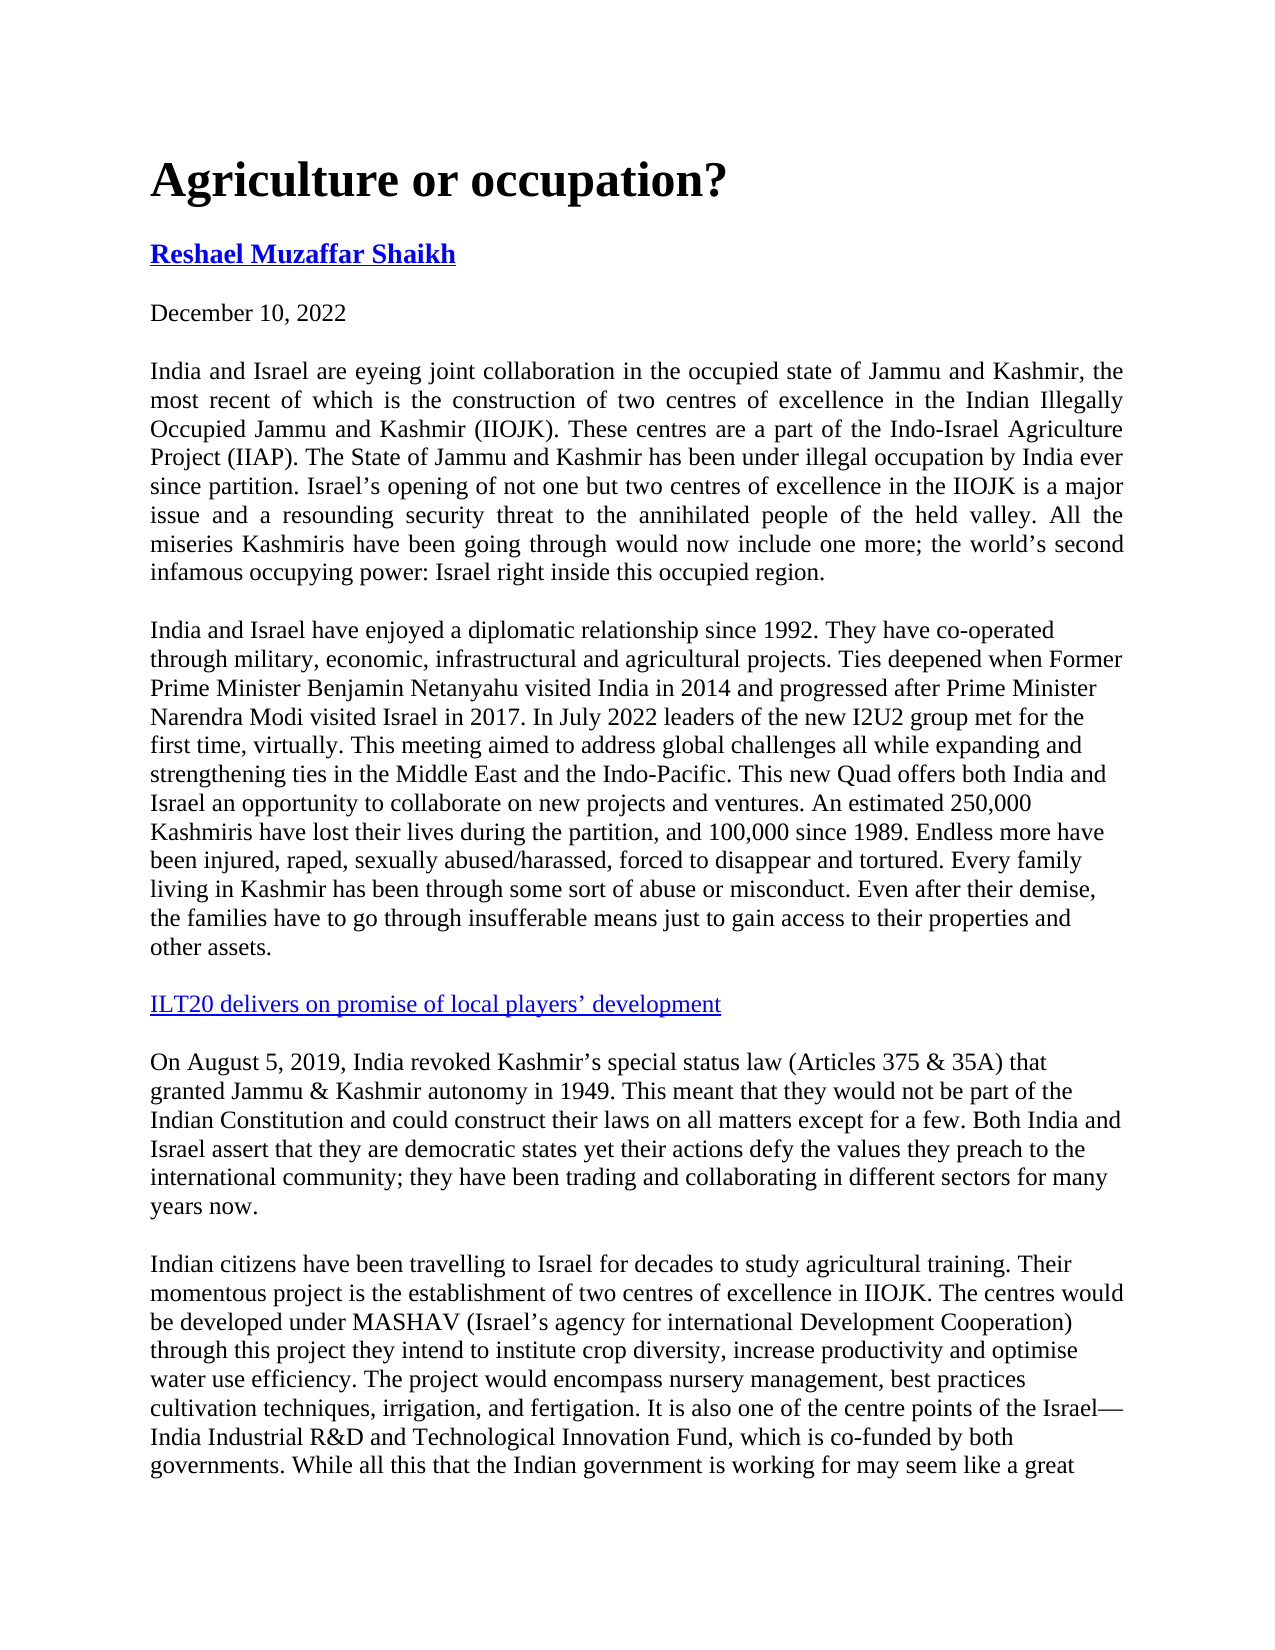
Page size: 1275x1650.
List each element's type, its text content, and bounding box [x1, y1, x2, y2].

text ILT20 delivers on promise of local players’ development [150, 989, 1125, 1018]
text India and Israel have enjoyed a diplomatic relationship since 1992. They have co-operated through military, economic, infrastructural and agricultural projects. Ties deepened when Former Prime Minister Benjamin Netanyahu visited India in 2014 and progressed after Prime Minister Narendra Modi visited Israel in 2017. In July 2022 leaders of the new I2U2 group met for the first time, virtually. This meeting aimed to address global challenges all while expanding and strengthening ties in the Middle East and the Indo-Pacific. This new Quad offers both India and Israel an opportunity to collaborate on new projects and ventures. An estimated 250,000 Kashmiris have lost their lives during the partition, and 100,000 since 1989. Endless more have been injured, raped, sexually abused/harassed, forced to disappear and tortured. Every family living in Kashmir has been through some sort of abuse or misconduct. Even after their demise, the families have to go through insufferable means just to gain access to their properties and other assets. [150, 615, 1125, 960]
text Reshael Muzaffar Shaikh [150, 237, 1125, 269]
text December 10, 2022 [150, 298, 1125, 327]
text India and Israel are eyeing joint collaboration in the occupied state of Jammu and Kashmir, the most recent of which is the construction of two centres of excellence in the Indian Illegally Occupied Jammu and Kashmir (IIOJK). These centres are a part of the Indo-Israel Agriculture Project (IIAP). The State of Jammu and Kashmir has been under illegal occupation by India ever since partition. Israel’s opening of not one but two centres of excellence in the IIOJK is a major issue and a resounding security threat to the annihilated people of the held valley. All the miseries Kashmiris have been going through would now include one more; the world’s second infamous occupying power: Israel right inside this occupied region. [150, 356, 1125, 586]
text Agriculture or occupation? [150, 150, 1125, 207]
text On August 5, 2019, India revoked Kashmir’s special status law (Articles 375 & 35A) that granted Jammu & Kashmir autonomy in 1949. This meant that they would not be part of the Indian Constitution and could construct their laws on all matters except for a few. Both India and Israel assert that they are democratic states yet their actions defy the values they preach to the international community; they have been trading and collaborating in different sectors for many years now. [150, 1047, 1125, 1220]
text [150, 1249, 1125, 1479]
